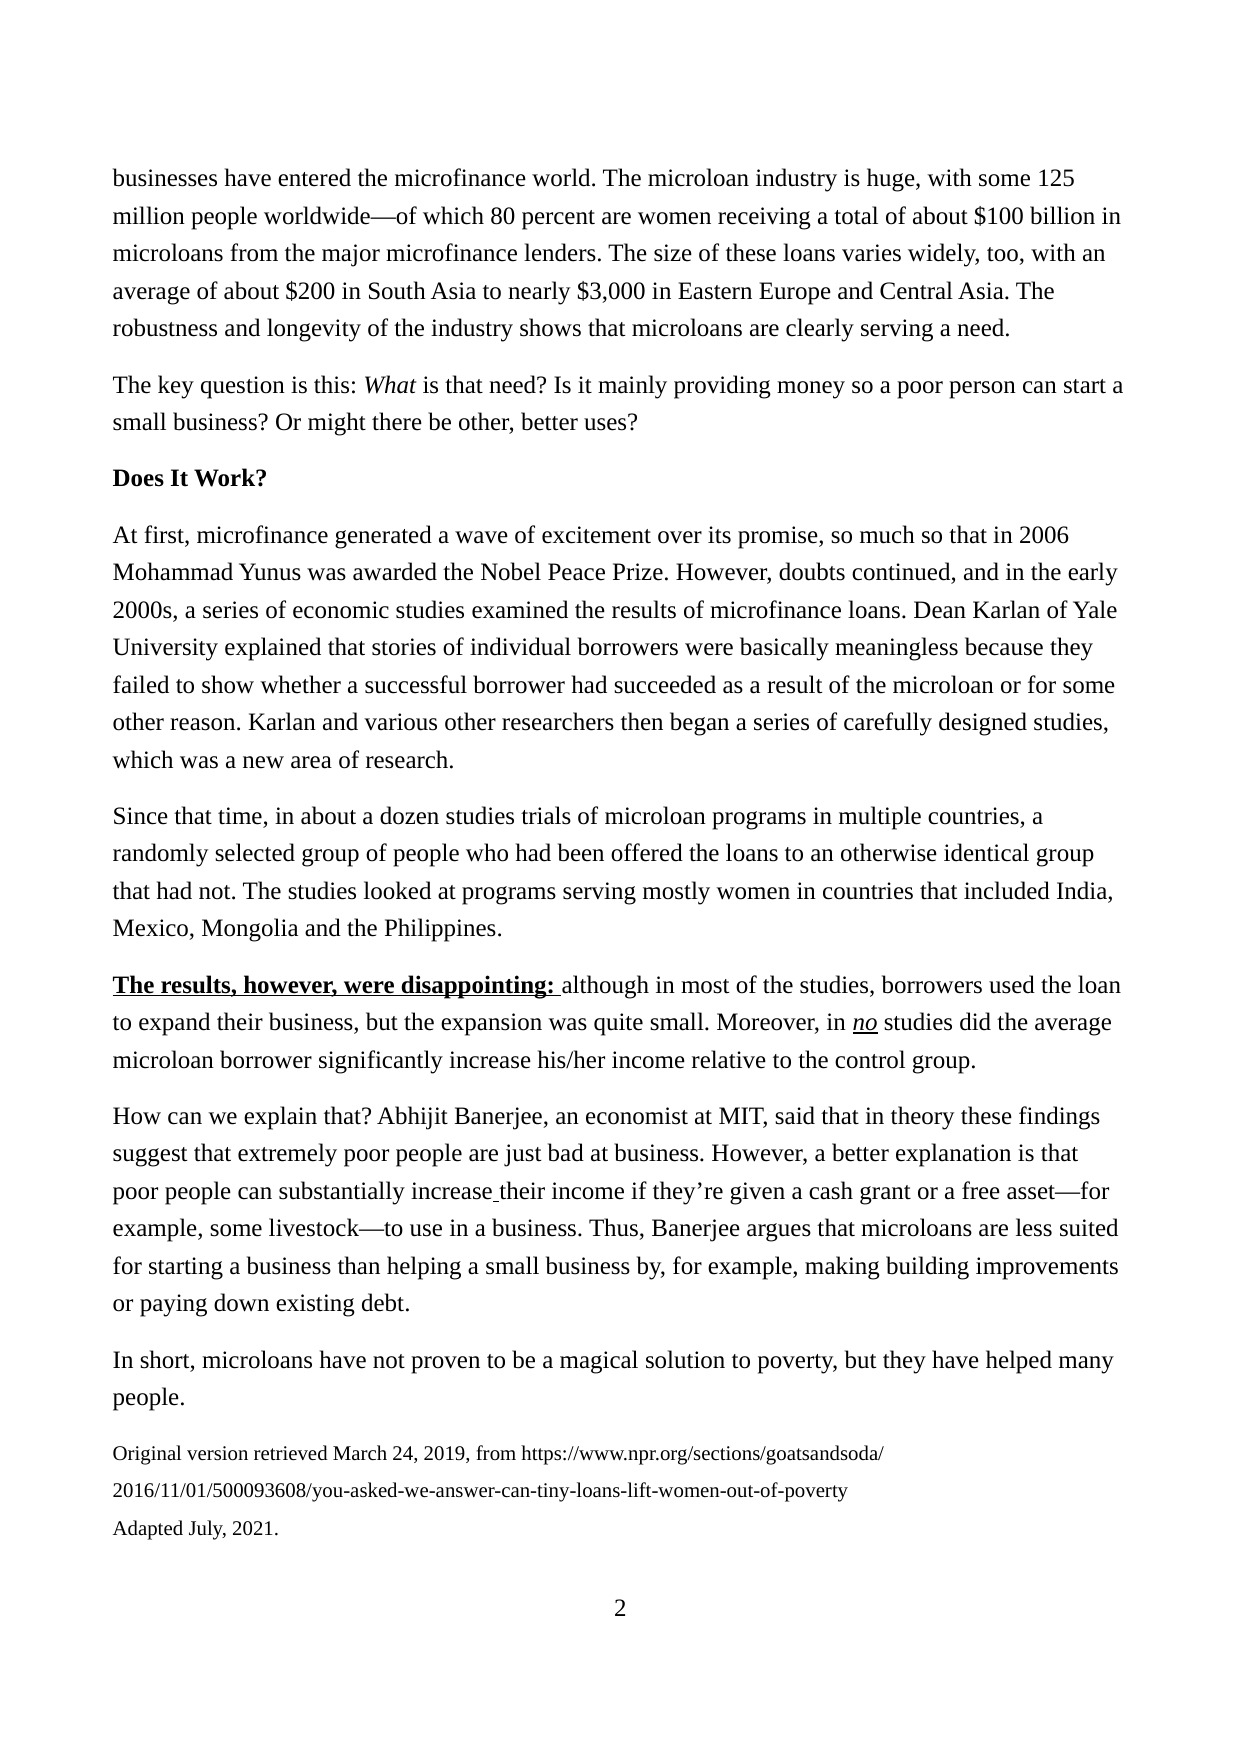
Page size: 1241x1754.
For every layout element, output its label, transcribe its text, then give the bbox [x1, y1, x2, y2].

text Original version retrieved March 24, 2019, from https://www.npr.org/sections/goatsandsoda/ 2016/11/01/500093608/you-asked-we-answer-can-tiny-loans-lift-women-out-of-poverty [112, 1434, 1128, 1509]
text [112, 159, 1128, 347]
text The results, however, were disappointing: although in most of the studies, borrowers used the loan to expand their business, but the expansion was quite small. Moreover, in no studies did the average microloan borrower significantly increase his/her income relative to the control group. [112, 965, 1128, 1078]
text The key question is this: What is that need? Is it mainly providing money so a poor person can start a small business? Or might there be other, better uses? [112, 365, 1128, 440]
text Since that time, in about a dozen studies trials of microloan programs in multiple countries, a randomly selected group of people who had been offered the loans to an otherwise identical group that had not. The studies looked at programs serving mostly women in countries that included India, Mexico, Mongolia and the Philippines. [112, 797, 1128, 947]
text How can we explain that? Abhijit Banerjee, an economist at MIT, said that in theory these findings suggest that extremely poor people are just bad at business. However, a better explanation is that poor people can substantially increase their income if they’re given a cash grant or a free asset—for example, some livestock—to use in a business. Thus, Banerjee argues that microloans are less suited for starting a business than helping a small business by, for example, making building improvements or paying down existing debt. [112, 1097, 1128, 1322]
text Adapted July, 2021. [112, 1509, 1128, 1547]
text At first, microfinance generated a wave of excitement over its promise, so much so that in 2006 Mohammad Yunus was awarded the Nobel Peace Prize. However, doubts continued, and in the early 2000s, a series of economic studies examined the results of microfinance loans. Dean Karlan of Yale University explained that stories of individual borrowers were basically meaningless because they failed to show whether a successful borrower had succeeded as a result of the microloan or for some other reason. Karlan and various other researchers then began a series of carefully designed studies, which was a new area of research. [112, 515, 1128, 778]
text Does It Work? [112, 459, 1128, 497]
text In short, microloans have not proven to be a magical solution to poverty, but they have helped many people. [112, 1340, 1128, 1415]
